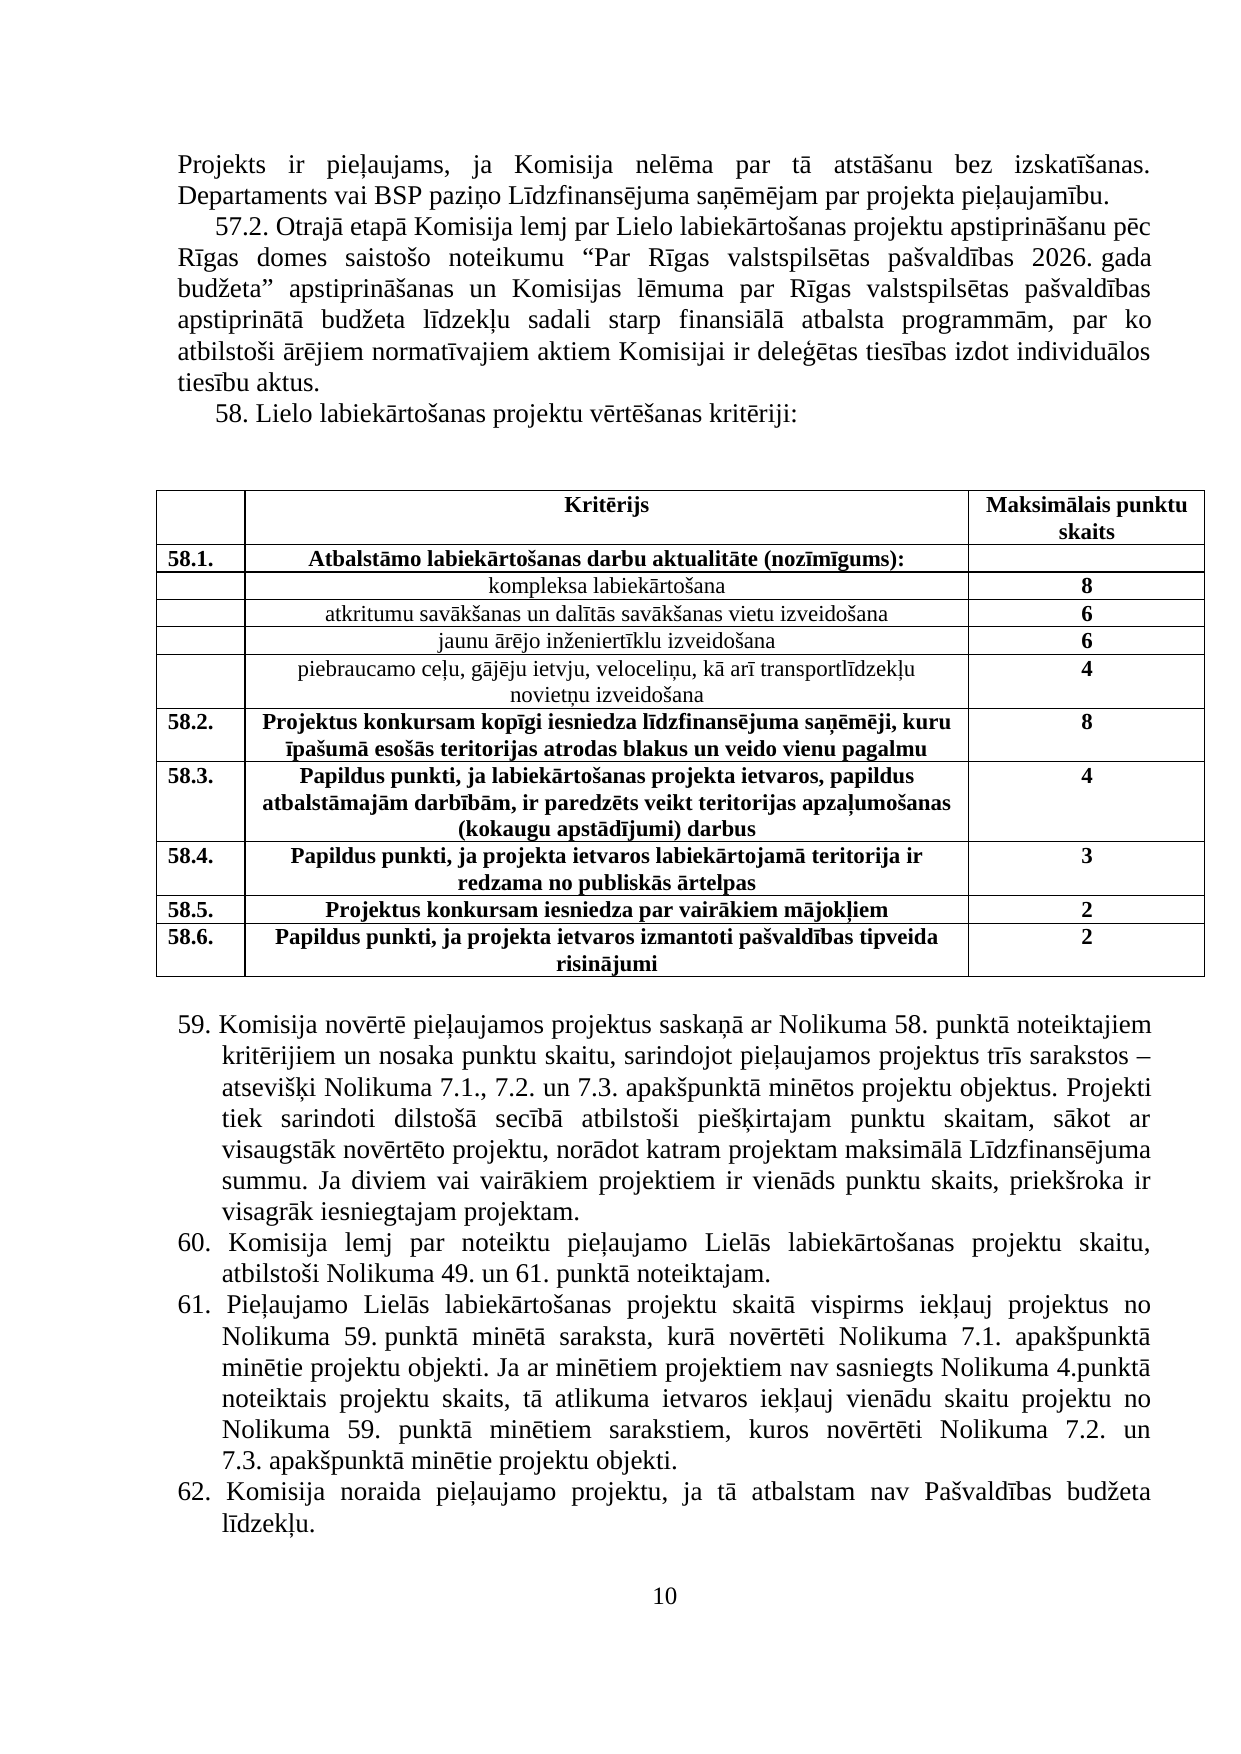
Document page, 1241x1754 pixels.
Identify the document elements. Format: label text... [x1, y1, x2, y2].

table_cell 2 [969, 924, 1204, 976]
table_cell Projektus konkursam kopīgi iesniedza līdzfinansējuma saņēmēji, kuru īpašumā esošās teritorijas atrodas blakus un veido vienu pagalmu [246, 709, 968, 761]
table_cell 58.1. [157, 545, 244, 571]
table_cell 58.6. [157, 924, 244, 976]
table_cell 4 [969, 762, 1204, 841]
table_header Maksimālais punktu skaits [969, 491, 1204, 544]
table_cell 58.3. [157, 762, 244, 841]
text 60. Komisija lemj par noteiktu pieļaujamo Lielās labiekārtošanas projektu skaitu, atbilstoši Nolikuma 49. un 61. punktā noteiktajam. [177, 1226, 1152, 1289]
text 59. Komisija novērtē pieļaujamos projektus saskaņā ar Nolikuma 58. punktā noteiktajiem kritērijiem un nosaka punktu skaitu, sarindojot pieļaujamos projektus trīs sarakstos – atsevišķi Nolikuma 7.1., 7.2. un 7.3. apakšpunktā minētos projektu objektus. Projekti tiek sarindoti dilstošā secībā atbilstoši piešķirtajam punktu skaitam, sākot ar visaugstāk novērtēto projektu, norādot katram projektam maksimālā Līdzfinansējuma summu. Ja diviem vai vairākiem projektiem ir vienāds punktu skaits, priekšroka ir visagrāk iesniegtajam projektam. [177, 1008, 1152, 1226]
table_cell 58.2. [157, 709, 244, 761]
table_cell 58.4. [157, 842, 244, 895]
table_header [157, 491, 244, 544]
table_cell Projektus konkursam iesniedza par vairākiem mājokļiem [246, 896, 968, 922]
table_cell Atbalstāmo labiekārtošanas darbu aktualitāte (nozīmīgums): [246, 545, 968, 571]
table_cell [157, 655, 244, 707]
table_cell 6 [969, 627, 1204, 654]
table_cell [969, 545, 1204, 571]
table_cell piebraucamo ceļu, gājēju ietvju, veloceliņu, kā arī transportlīdzekļu novietņu izveidošana [246, 655, 968, 707]
table_cell [157, 627, 244, 654]
table_cell 6 [969, 600, 1204, 626]
text 62. Komisija noraida pieļaujamo projektu, ja tā atbalstam nav Pašvaldības budžeta līdzekļu. [177, 1476, 1152, 1538]
table_cell Papildus punkti, ja projekta ietvaros labiekārtojamā teritorija ir redzama no publiskās ārtelpas [246, 842, 968, 895]
text 58. Lielo labiekārtošanas projektu vērtēšanas kritēriji: [177, 397, 1152, 428]
table_cell 8 [969, 573, 1204, 599]
table_cell Papildus punkti, ja projekta ietvaros izmantoti pašvaldības tipveida risinājumi [246, 924, 968, 976]
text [177, 148, 1152, 210]
table_cell jaunu ārējo inženiertīklu izveidošana [246, 627, 968, 654]
table_cell Papildus punkti, ja labiekārtošanas projekta ietvaros, papildus atbalstāmajām darbībām, ir paredzēts veikt teritorijas apzaļumošanas (kokaugu apstādījumi) darbus [246, 762, 968, 841]
table_cell 2 [969, 896, 1204, 922]
table_header Kritērijs [246, 491, 968, 544]
table_cell atkritumu savākšanas un dalītās savākšanas vietu izveidošana [246, 600, 968, 626]
table_cell 58.5. [157, 896, 244, 922]
text 57.2. Otrajā etapā Komisija lemj par Lielo labiekārtošanas projektu apstiprināšanu pēc Rīgas domes saistošo noteikumu “Par Rīgas valstspilsētas pašvaldības 2026. gada budžeta” apstiprināšanas un Komisijas lēmuma par Rīgas valstspilsētas pašvaldības apstiprinātā budžeta līdzekļu sadali starp finansiālā atbalsta programmām, par ko atbilstoši ārējiem normatīvajiem aktiem Komisijai ir deleģētas tiesības izdot individuālos tiesību aktus. [177, 210, 1152, 397]
table_cell [157, 600, 244, 626]
table_cell 4 [969, 655, 1204, 707]
table_cell 8 [969, 709, 1204, 761]
table_cell [157, 573, 244, 599]
table_cell kompleksa labiekārtošana [246, 573, 968, 599]
text 61. Pieļaujamo Lielās labiekārtošanas projektu skaitā vispirms iekļauj projektus no Nolikuma 59. punktā minētā saraksta, kurā novērtēti Nolikuma 7.1. apakšpunktā minētie projektu objekti. Ja ar minētiem projektiem nav sasniegts Nolikuma 4.punktā noteiktais projektu skaits, tā atlikuma ietvaros iekļauj vienādu skaitu projektu no Nolikuma 59. punktā minētiem sarakstiem, kuros novērtēti Nolikuma 7.2. un 7.3. apakšpunktā minētie projektu objekti. [177, 1289, 1152, 1476]
table_cell 3 [969, 842, 1204, 895]
